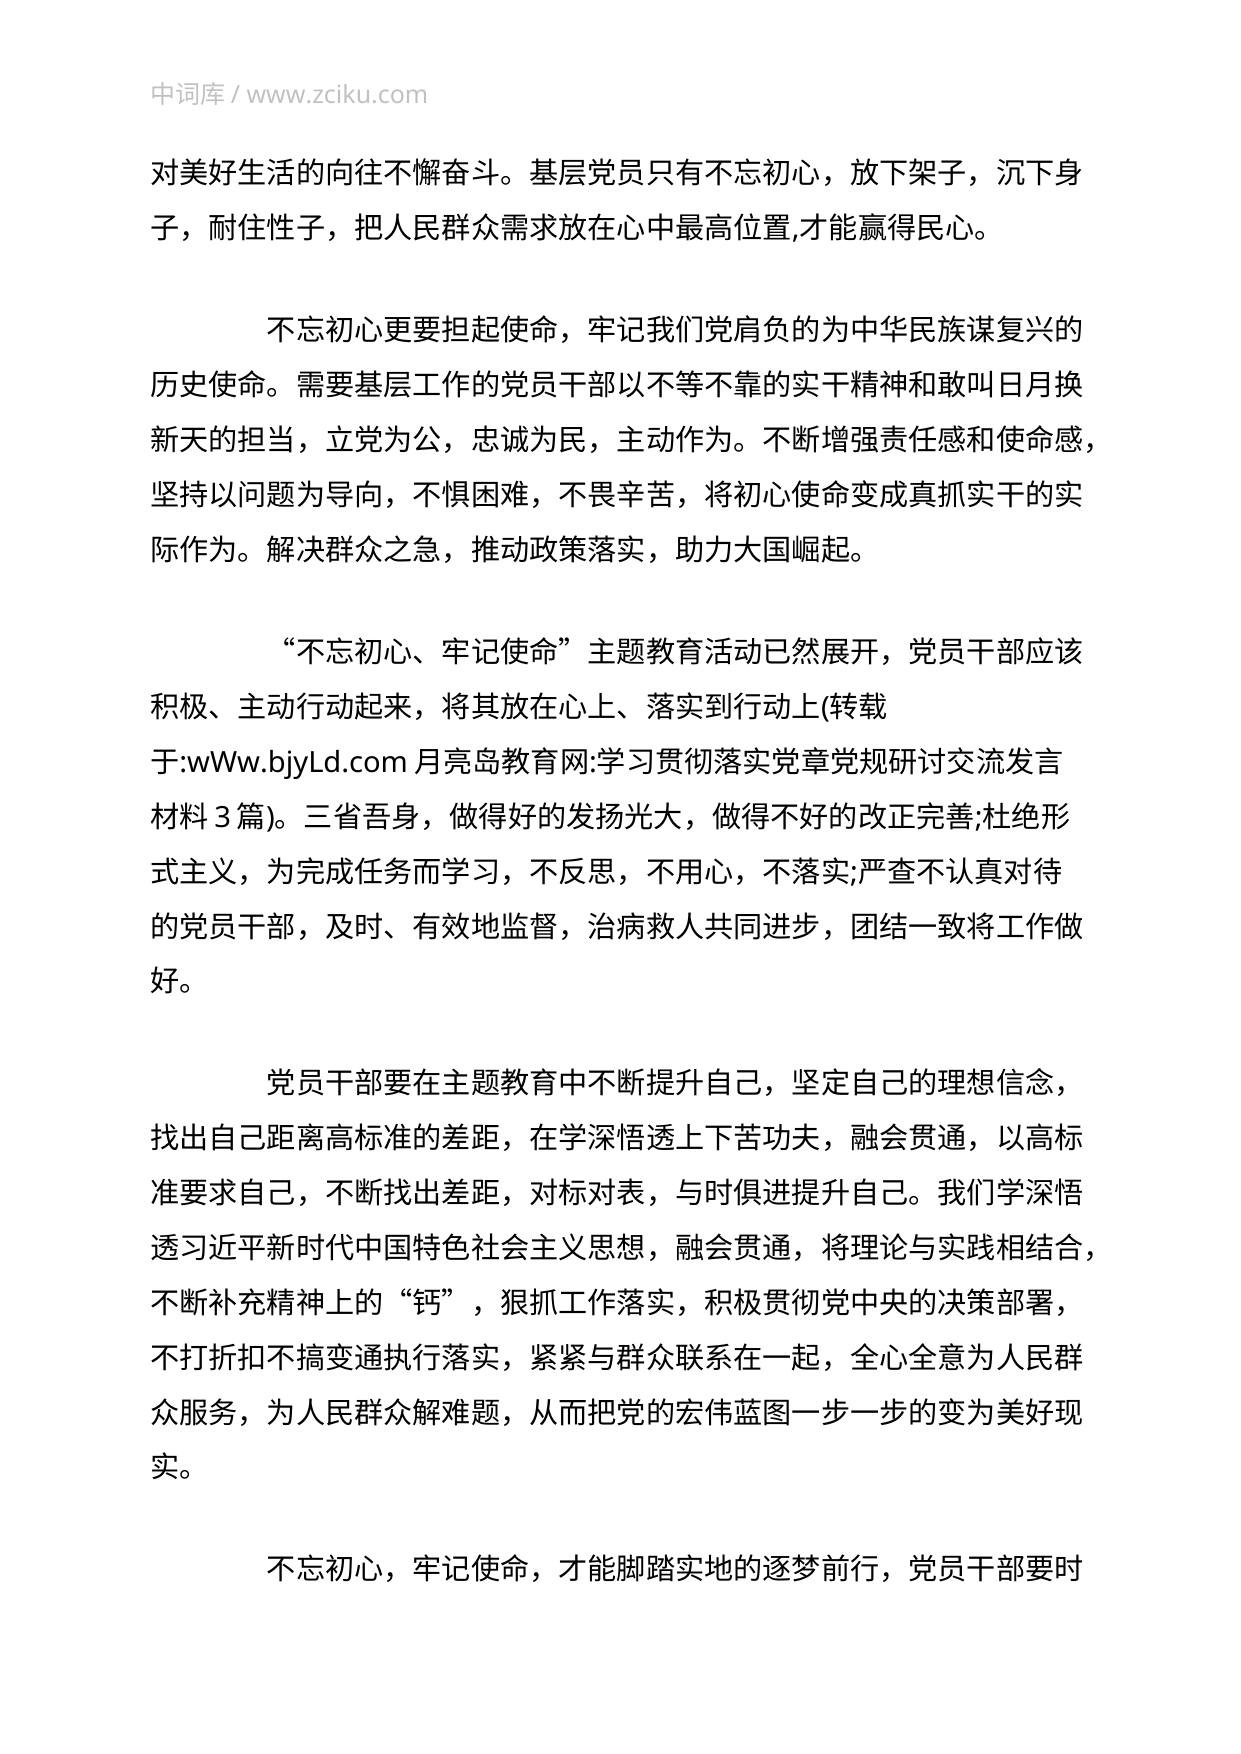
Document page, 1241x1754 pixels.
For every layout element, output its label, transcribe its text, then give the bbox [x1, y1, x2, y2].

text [150, 1546, 1090, 1588]
text 不忘初心更要担起使命，牢记我们党肩负的为中华民族谋复兴的历史使命。需要基层工作的党员干部以不等不靠的实干精神和敢叫日月换新天的担当，立党为公，忠诚为民，主动作为。不断增强责任感和使命感，坚持以问题为导向，不惧困难，不畏辛苦，将初心使命变成真抓实干的实际作为。解决群众之急，推动政策落实，助力大国崛起。 [150, 307, 1090, 569]
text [150, 150, 1090, 247]
text 党员干部要在主题教育中不断提升自己，坚定自己的理想信念，找出自己距离高标准的差距，在学深悟透上下苦功夫，融会贯通，以高标准要求自己，不断找出差距，对标对表，与时俱进提升自己。我们学深悟透习近平新时代中国特色社会主义思想，融会贯通，将理论与实践相结合，不断补充精神上的“钙”，狠抓工作落实，积极贯彻党中央的决策部署，不打折扣不搞变通执行落实，紧紧与群众联系在一起，全心全意为人民群众服务，为人民群众解难题，从而把党的宏伟蓝图一步一步的变为美好现实。 [150, 1060, 1090, 1486]
text “不忘初心、牢记使命”主题教育活动已然展开，党员干部应该积极、主动行动起来，将其放在心上、落实到行动上(转载于:wWw.bjyLd.com月亮岛教育网:学习贯彻落实党章党规研讨交流发言材料3篇)。三省吾身，做得好的发扬光大，做得不好的改正完善;杜绝形式主义，为完成任务而学习，不反思，不用心，不落实;严查不认真对待的党员干部，及时、有效地监督，治病救人共同进步，团结一致将工作做好。 [150, 628, 1090, 1000]
